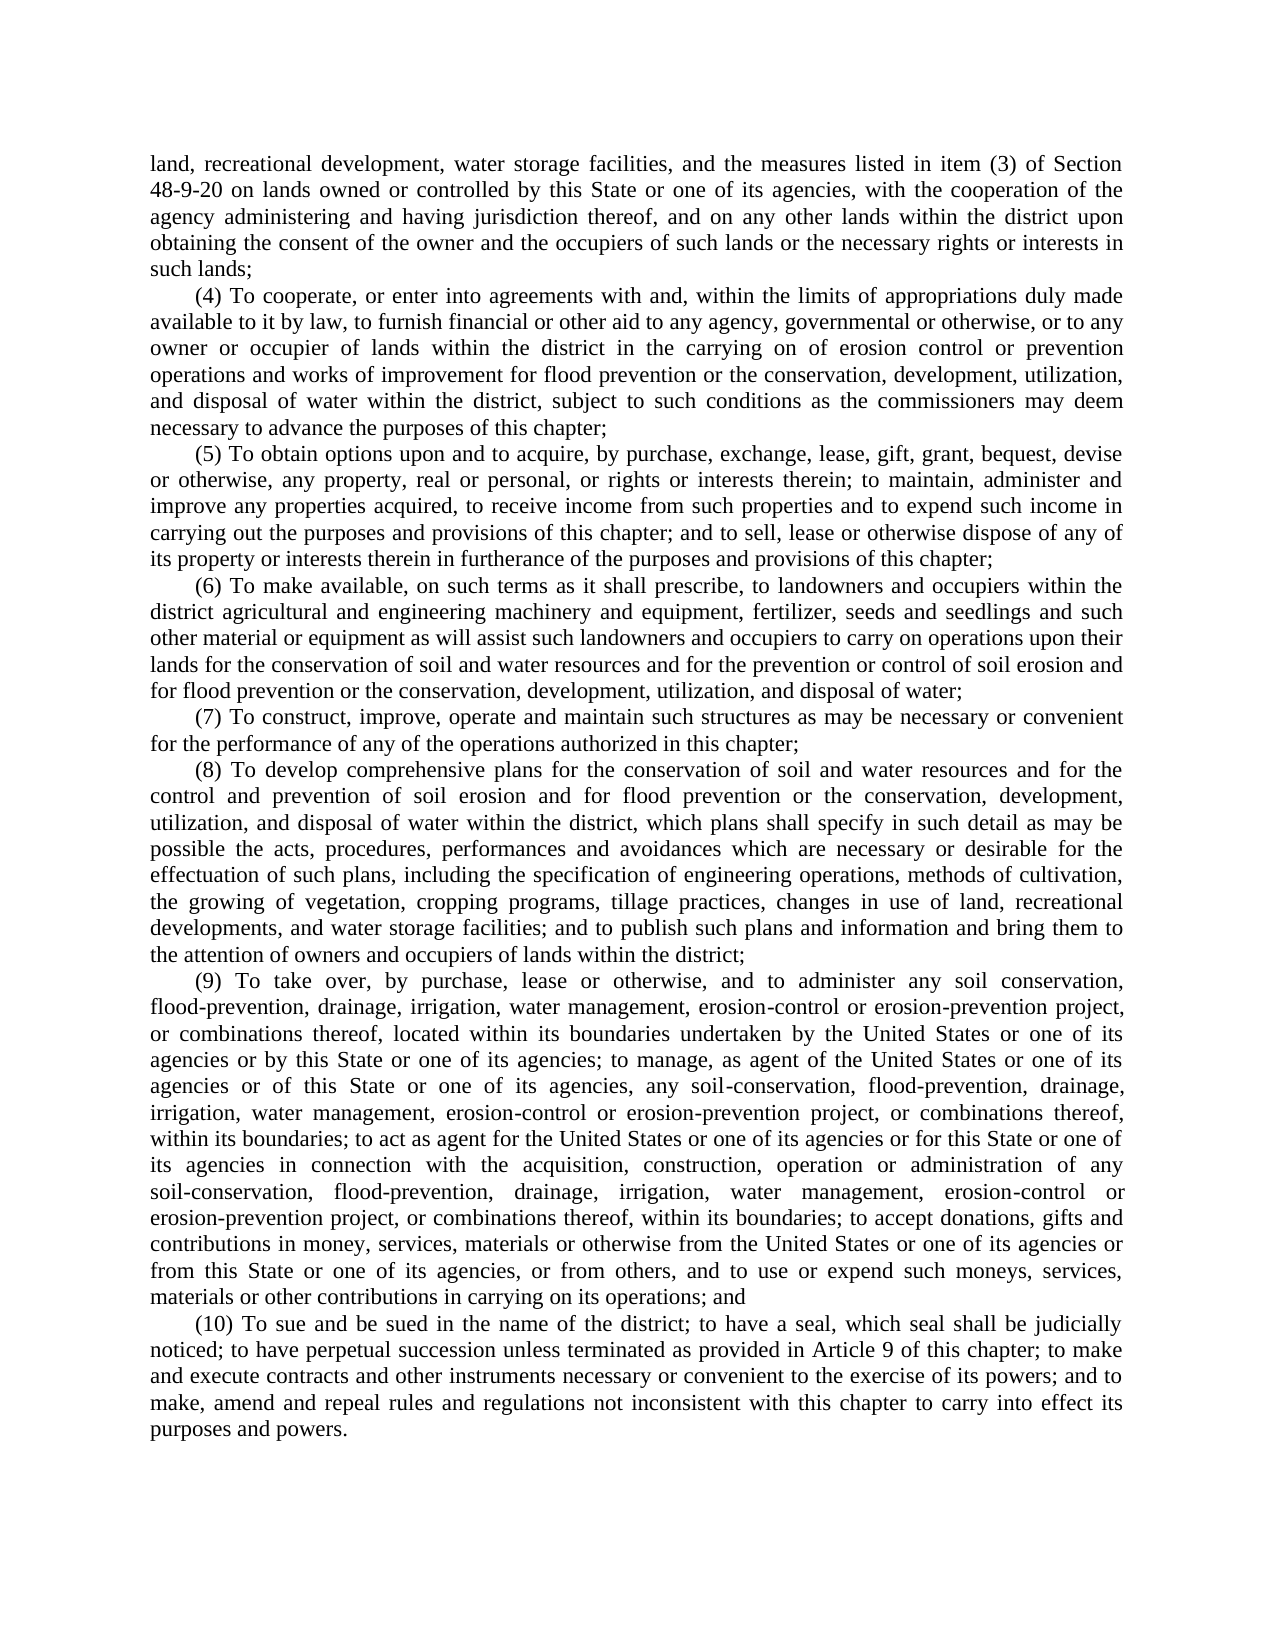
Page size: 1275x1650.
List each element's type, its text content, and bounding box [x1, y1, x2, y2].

text (6) To make available, on such terms as it shall prescribe, to landowners and occupiers within the district agricultural and engineering machinery and equipment, fertilizer, seeds and seedlings and such other material or equipment as will assist such landowners and occupiers to carry on operations upon their lands for the conservation of soil and water resources and for the prevention or control of soil erosion and for flood prevention or the conservation, development, utilization, and disposal of water; [150, 572, 1125, 703]
text (5) To obtain options upon and to acquire, by purchase, exchange, lease, gift, grant, bequest, devise or otherwise, any property, real or personal, or rights or interests therein; to maintain, administer and improve any properties acquired, to receive income from such properties and to expend such income in carrying out the purposes and provisions of this chapter; and to sell, lease or otherwise dispose of any of its property or interests therein in furtherance of the purposes and provisions of this chapter; [150, 440, 1125, 572]
text (4) To cooperate, or enter into agreements with and, within the limits of appropriations duly made available to it by law, to furnish financial or other aid to any agency, governmental or otherwise, or to any owner or occupier of lands within the district in the carrying on of erosion control or prevention operations and works of improvement for flood prevention or the conservation, development, utilization, and disposal of water within the district, subject to such conditions as the commissioners may deem necessary to advance the purposes of this chapter; [150, 282, 1125, 440]
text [150, 150, 1125, 282]
text (10) To sue and be sued in the name of the district; to have a seal, which seal shall be judicially noticed; to have perpetual succession unless terminated as provided in Article 9 of this chapter; to make and execute contracts and other instruments necessary or convenient to the exercise of its powers; and to make, amend and repeal rules and regulations not inconsistent with this chapter to carry into effect its purposes and powers. [150, 1309, 1125, 1441]
text (7) To construct, improve, operate and maintain such structures as may be necessary or convenient for the performance of any of the operations authorized in this chapter; [150, 703, 1125, 756]
text (9) To take over, by purchase, lease or otherwise, and to administer any soil conservation, flood-prevention, drainage, irrigation, water management, erosion-control or erosion-prevention project, or combinations thereof, located within its boundaries undertaken by the United States or one of its agencies or by this State or one of its agencies; to manage, as agent of the United States or one of its agencies or of this State or one of its agencies, any soil-conservation, flood-prevention, drainage, irrigation, water management, erosion-control or erosion-prevention project, or combinations thereof, within its boundaries; to act as agent for the United States or one of its agencies or for this State or one of its agencies in connection with the acquisition, construction, operation or administration of any soil-conservation, flood-prevention, drainage, irrigation, water management, erosion-control or erosion-prevention project, or combinations thereof, within its boundaries; to accept donations, gifts and contributions in money, services, materials or otherwise from the United States or one of its agencies or from this State or one of its agencies, or from others, and to use or expend such moneys, services, materials or other contributions in carrying on its operations; and [150, 967, 1125, 1309]
text (8) To develop comprehensive plans for the conservation of soil and water resources and for the control and prevention of soil erosion and for flood prevention or the conservation, development, utilization, and disposal of water within the district, which plans shall specify in such detail as may be possible the acts, procedures, performances and avoidances which are necessary or desirable for the effectuation of such plans, including the specification of engineering operations, methods of cultivation, the growing of vegetation, cropping programs, tillage practices, changes in use of land, recreational developments, and water storage facilities; and to publish such plans and information and bring them to the attention of owners and occupiers of lands within the district; [150, 756, 1125, 967]
